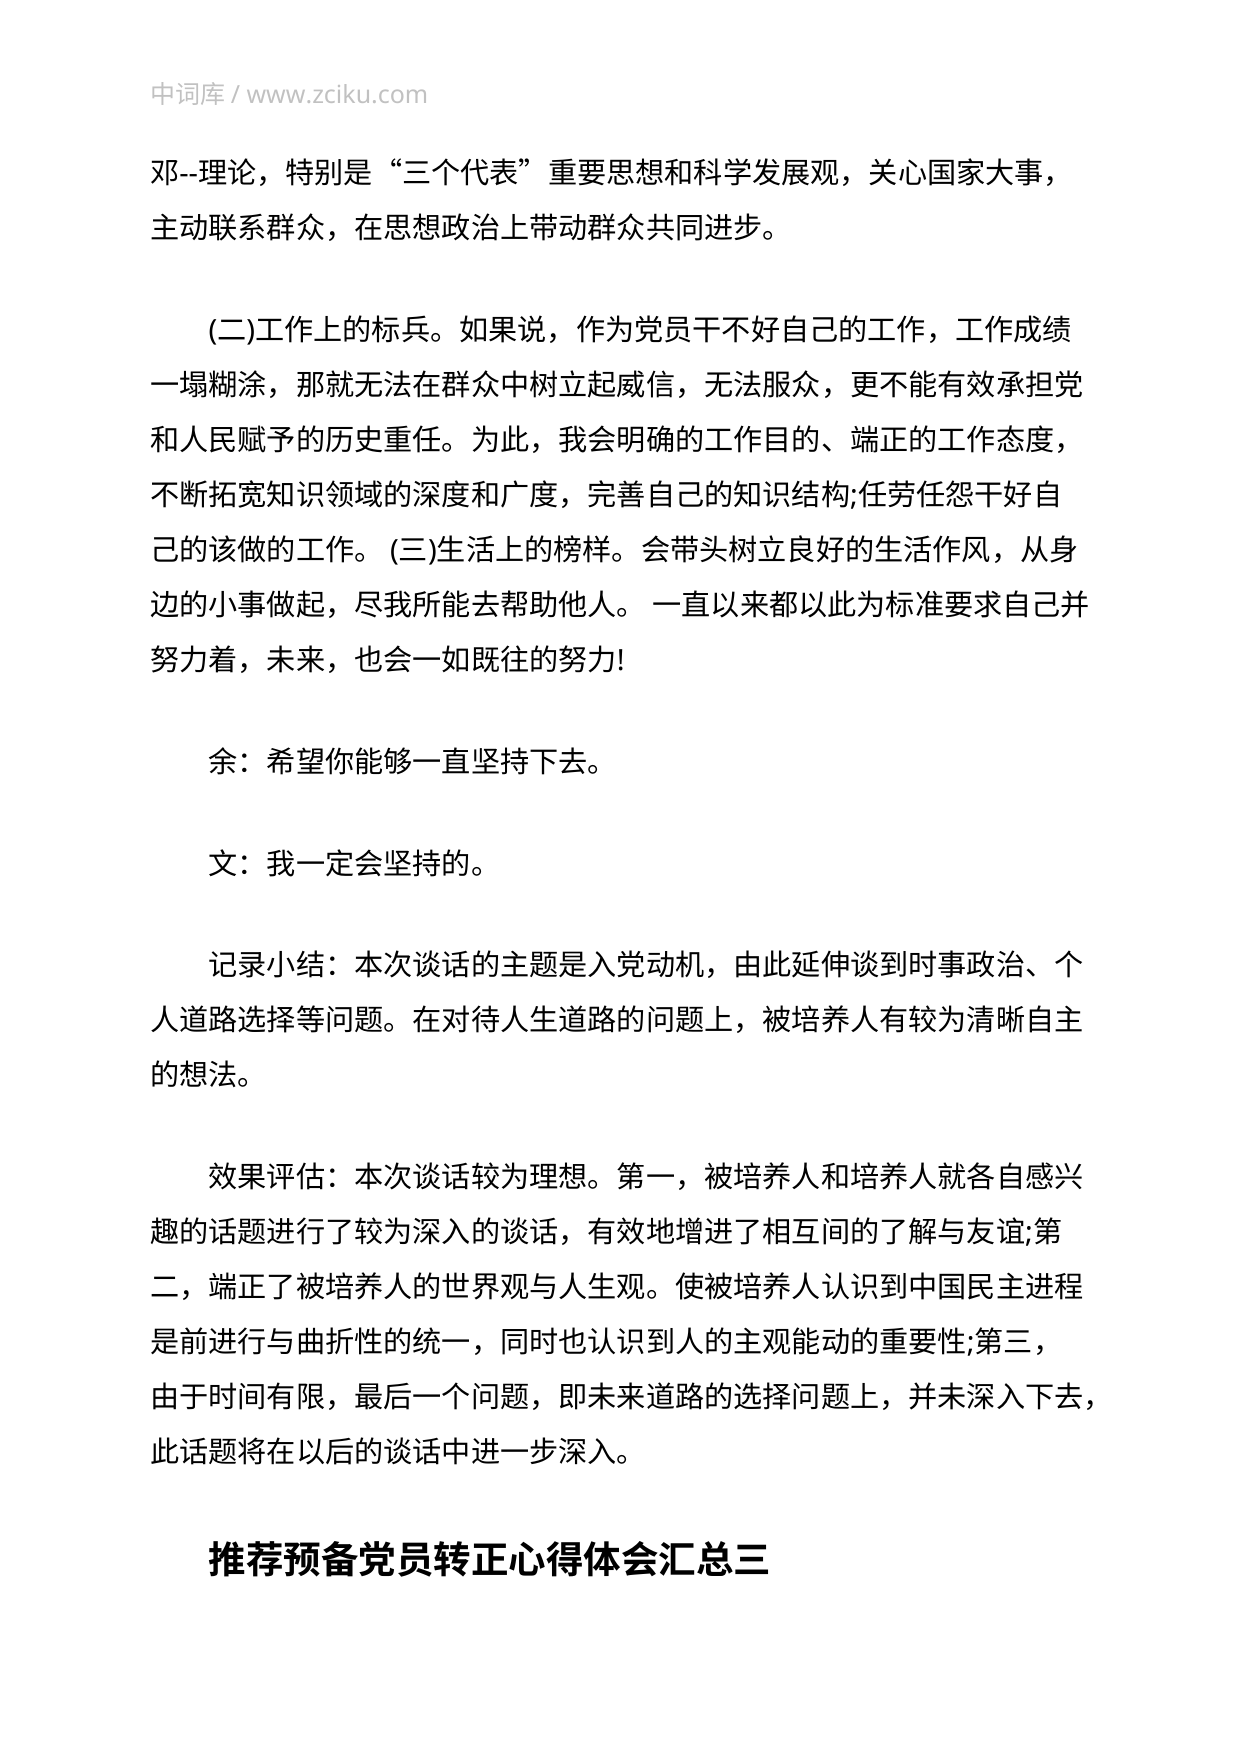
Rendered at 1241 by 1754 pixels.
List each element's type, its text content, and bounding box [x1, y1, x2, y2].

text 效果评估：本次谈话较为理想。第一，被培养人和培养人就各自感兴趣的话题进行了较为深入的谈话，有效地增进了相互间的了解与友谊;第二，端正了被培养人的世界观与人生观。使被培养人认识到中国民主进程是前进行与曲折性的统一，同时也认识到人的主观能动的重要性;第三，由于时间有限，最后一个问题，即未来道路的选择问题上，并未深入下去，此话题将在以后的谈话中进一步深入。 [150, 1153, 1090, 1471]
text 文：我一定会坚持的。 [150, 840, 1090, 882]
text 记录小结：本次谈话的主题是入党动机，由此延伸谈到时事政治、个人道路选择等问题。在对待人生道路的问题上，被培养人有较为清晰自主的想法。 [150, 942, 1090, 1094]
text 余：希望你能够一直坚持下去。 [150, 738, 1090, 781]
text (二)工作上的标兵。如果说，作为党员干不好自己的工作，工作成绩一塌糊涂，那就无法在群众中树立起威信，无法服众，更不能有效承担党和人民赋予的历史重任。为此，我会明确的工作目的、端正的工作态度，不断拓宽知识领域的深度和广度，完善自己的知识结构;任劳任怨干好自己的该做的工作。 (三)生活上的榜样。会带头树立良好的生活作风，从身边的小事做起，尽我所能去帮助他人。 一直以来都以此为标准要求自己并努力着，未来，也会一如既往的努力! [150, 307, 1090, 679]
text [150, 150, 1090, 247]
text 推荐预备党员转正心得体会汇总三 [150, 1530, 1090, 1584]
